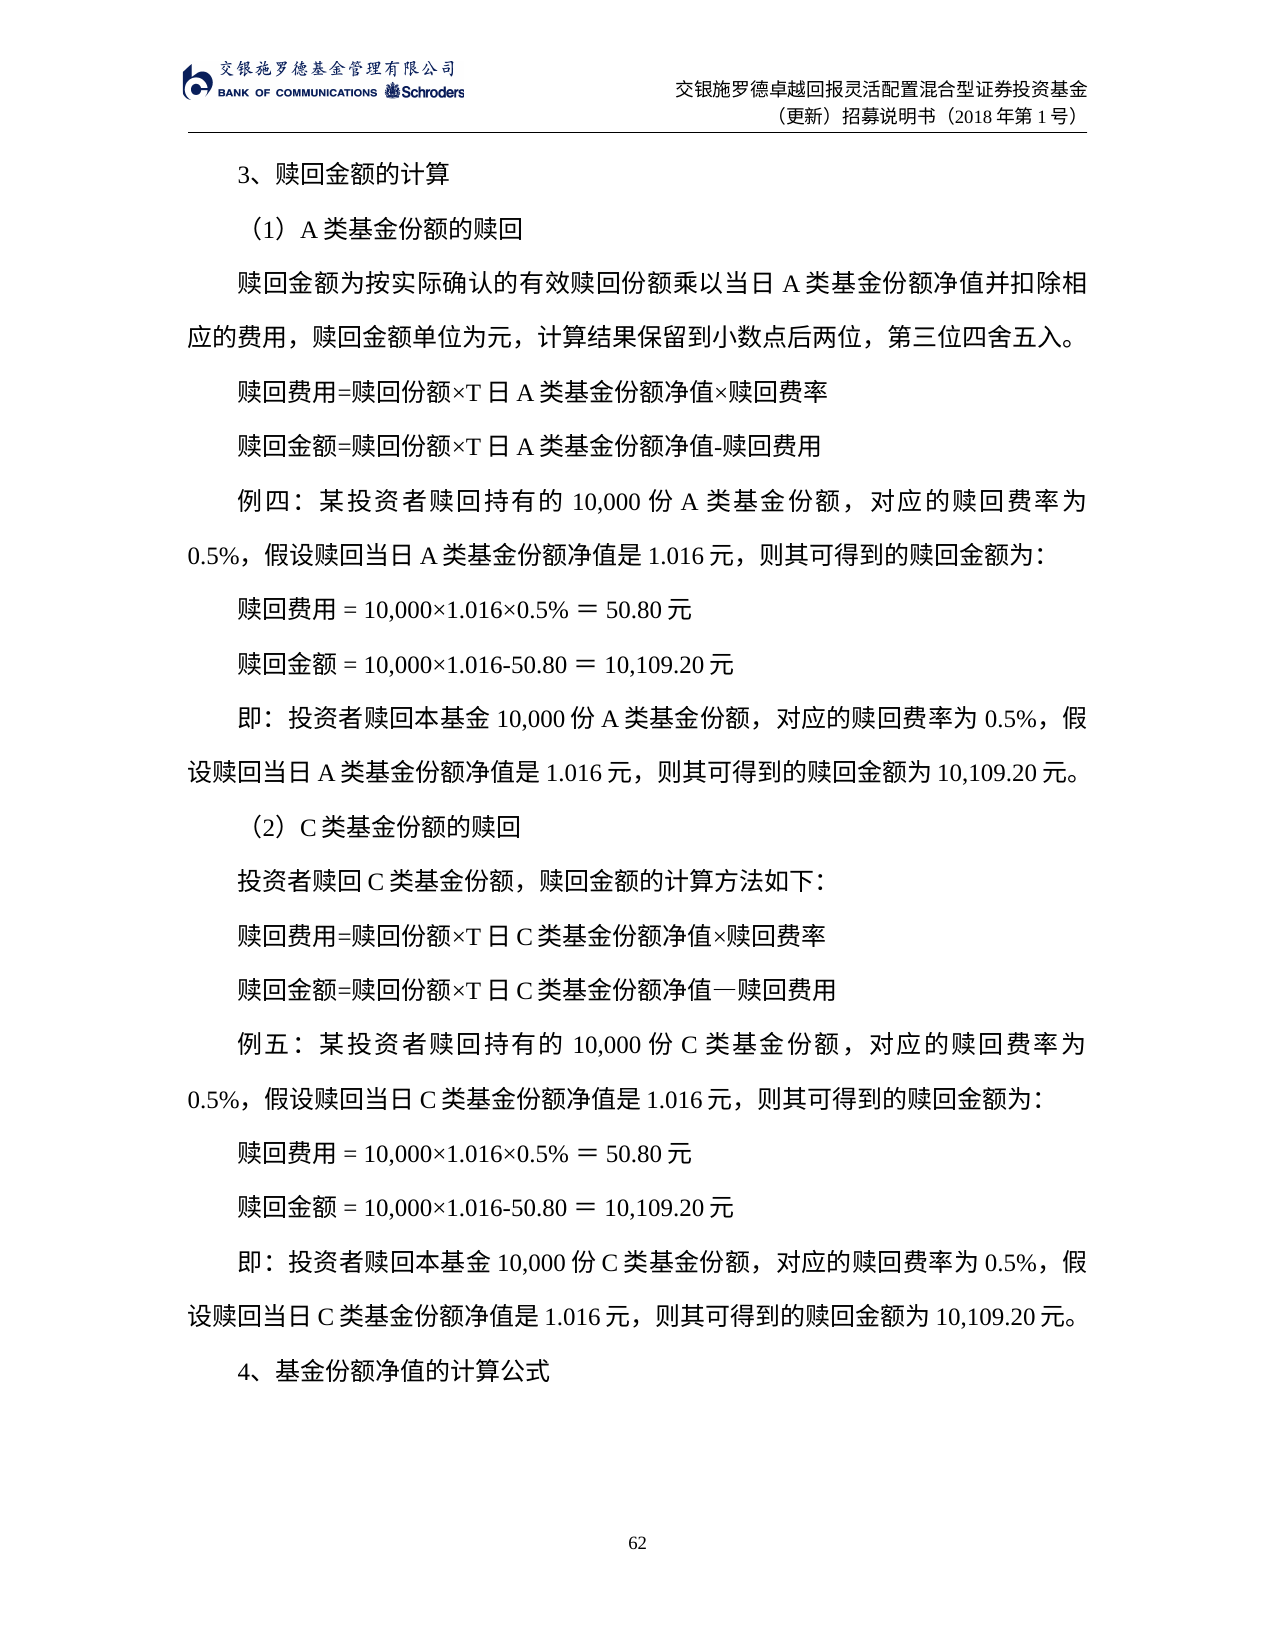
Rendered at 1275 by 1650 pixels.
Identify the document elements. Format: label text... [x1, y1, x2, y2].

text 赎回金额 = 10,000×1.016-50.80 ＝ 10,109.20元 [187, 644, 1087, 680]
text 赎回费用 = 10,000×1.016×0.5% ＝ 50.80元 [187, 590, 1087, 626]
text 4、基金份额净值的计算公式 [187, 1351, 1087, 1387]
text 赎回费用=赎回份额×T日A类基金份额净值×赎回费率 [187, 372, 1087, 408]
text 例四：某投资者赎回持有的10,000份A类基金份额，对应的赎回费率为0.5%，假设赎回当日A类基金份额净值是1.016元，则其可得到的赎回金额为： [187, 481, 1087, 572]
text （1）A类基金份额的赎回 [187, 209, 1087, 245]
text 3、赎回金额的计算 [187, 155, 1087, 191]
text 例五：某投资者赎回持有的10,000份C类基金份额，对应的赎回费率为0.5%，假设赎回当日C类基金份额净值是1.016元，则其可得到的赎回金额为： [187, 1025, 1087, 1115]
text 赎回金额 = 10,000×1.016-50.80 ＝ 10,109.20元 [187, 1188, 1087, 1224]
picture [182, 61, 464, 100]
text 投资者赎回C类基金份额，赎回金额的计算方法如下： [187, 862, 1087, 898]
text 赎回金额=赎回份额×T日C类基金份额净值—赎回费用 [187, 970, 1087, 1007]
text 赎回金额=赎回份额×T日A类基金份额净值-赎回费用 [187, 427, 1087, 463]
text 即：投资者赎回本基金10,000份A类基金份额，对应的赎回费率为0.5%，假设赎回当日A类基金份额净值是1.016元，则其可得到的赎回金额为10,109.20元。 [187, 698, 1087, 789]
text 赎回金额为按实际确认的有效赎回份额乘以当日A类基金份额净值并扣除相应的费用，赎回金额单位为元，计算结果保留到小数点后两位，第三位四舍五入。 [187, 263, 1087, 354]
text 即：投资者赎回本基金10,000份C类基金份额，对应的赎回费率为0.5%，假设赎回当日C类基金份额净值是1.016元，则其可得到的赎回金额为10,109.20元。 [187, 1242, 1087, 1333]
text （2）C类基金份额的赎回 [187, 807, 1087, 843]
text 赎回费用 = 10,000×1.016×0.5% ＝ 50.80元 [187, 1133, 1087, 1170]
text 赎回费用=赎回份额×T日C类基金份额净值×赎回费率 [187, 916, 1087, 952]
